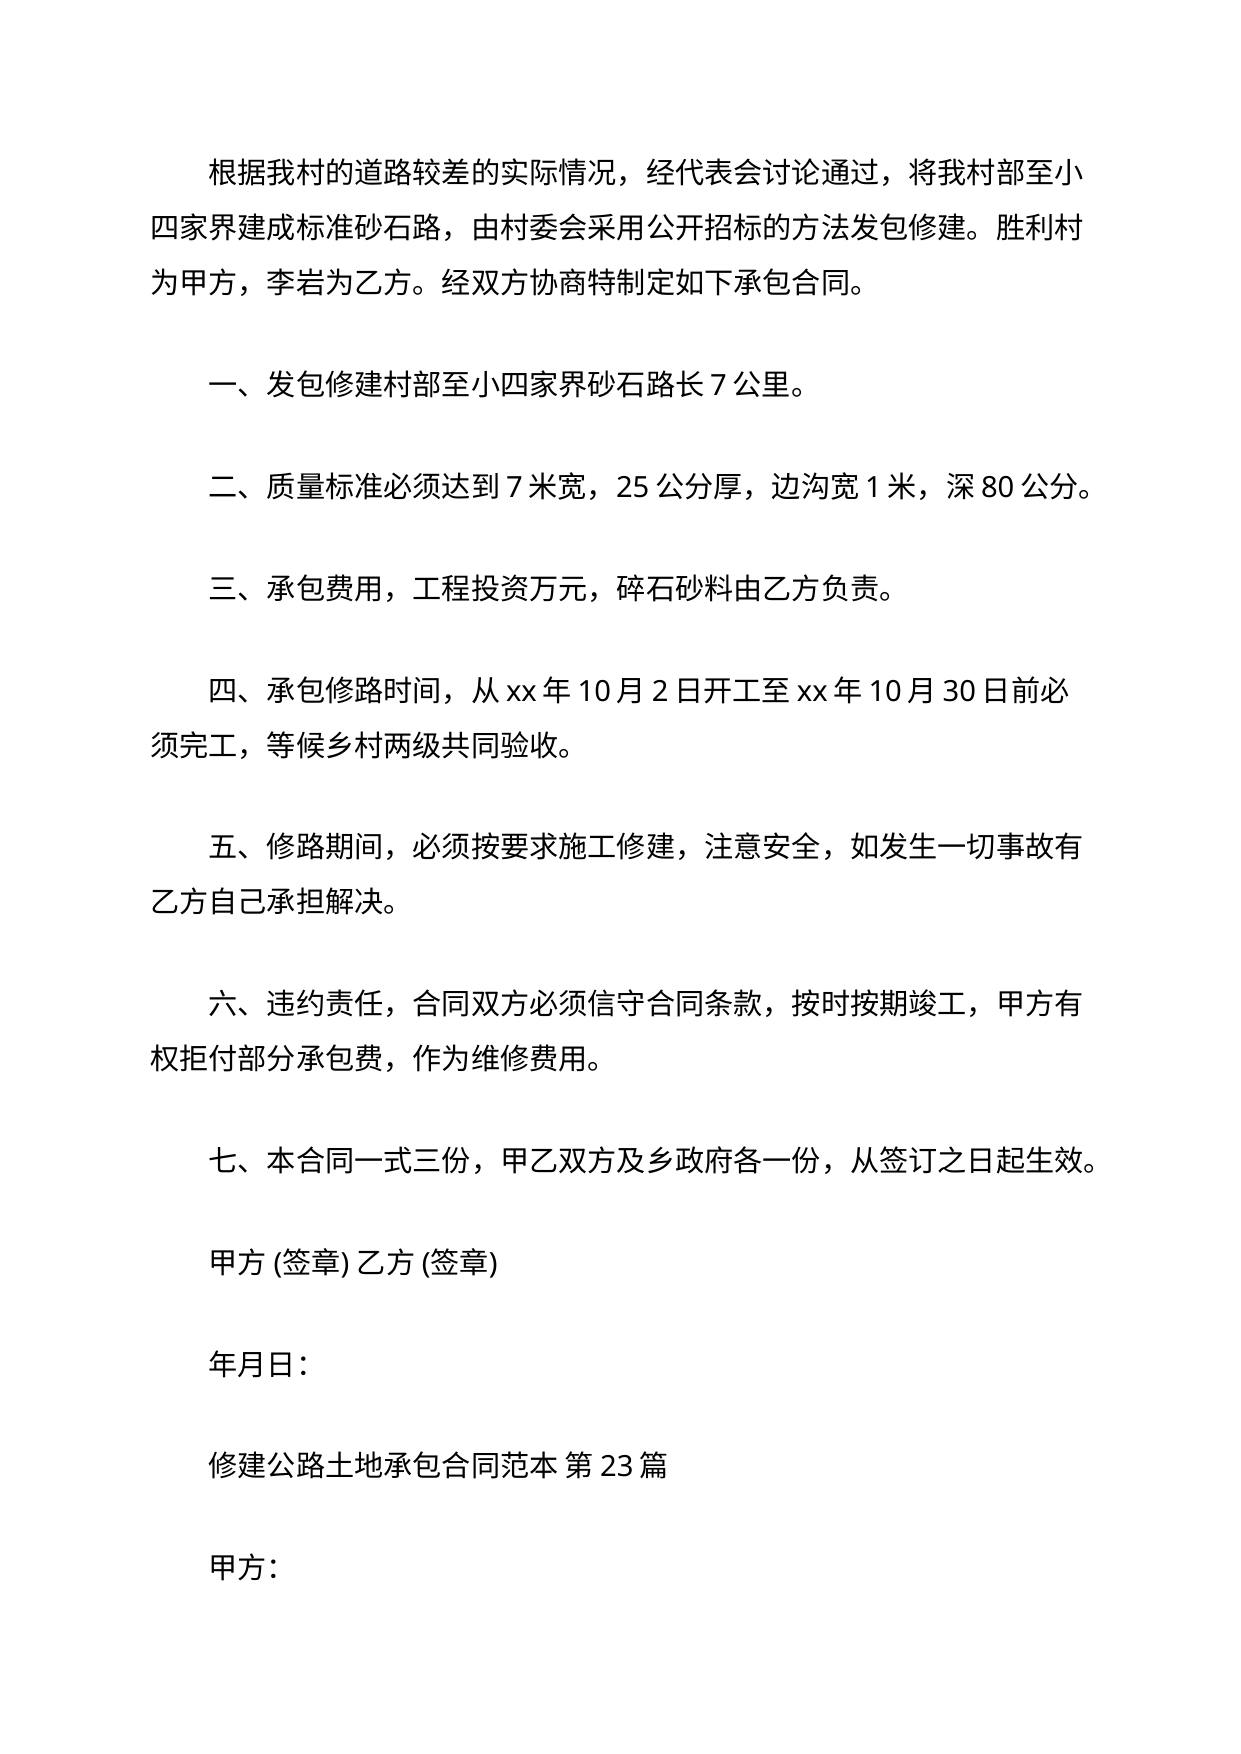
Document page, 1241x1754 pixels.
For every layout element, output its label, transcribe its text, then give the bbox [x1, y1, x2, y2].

text 一、发包修建村部至小四家界砂石路长7公里。 [150, 362, 1090, 404]
text 四、承包修路时间，从xx年10月2日开工至xx年10月30日前必须完工，等候乡村两级共同验收。 [150, 667, 1090, 764]
text 年月日： [150, 1341, 1090, 1383]
text 修建公路土地承包合同范本 第23篇 [150, 1443, 1090, 1485]
text 根据我村的道路较差的实际情况，经代表会讨论通过，将我村部至小四家界建成标准砂石路，由村委会采用公开招标的方法发包修建。胜利村为甲方，李岩为乙方。经双方协商特制定如下承包合同。 [150, 150, 1090, 302]
text 七、本合同一式三份，甲乙双方及乡政府各一份，从签订之日起生效。 [150, 1137, 1090, 1180]
text 二、质量标准必须达到7米宽，25公分厚，边沟宽1米，深80公分。 [150, 463, 1090, 506]
text 甲方 (签章) 乙方 (签章) [150, 1239, 1090, 1282]
text 六、违约责任，合同双方必须信守合同条款，按时按期竣工，甲方有权拒付部分承包费，作为维修费用。 [150, 981, 1090, 1078]
text 甲方： [150, 1545, 1090, 1587]
text 三、承包费用，工程投资万元，碎石砂料由乙方负责。 [150, 566, 1090, 608]
text 五、修路期间，必须按要求施工修建，注意安全，如发生一切事故有乙方自己承担解决。 [150, 824, 1090, 921]
